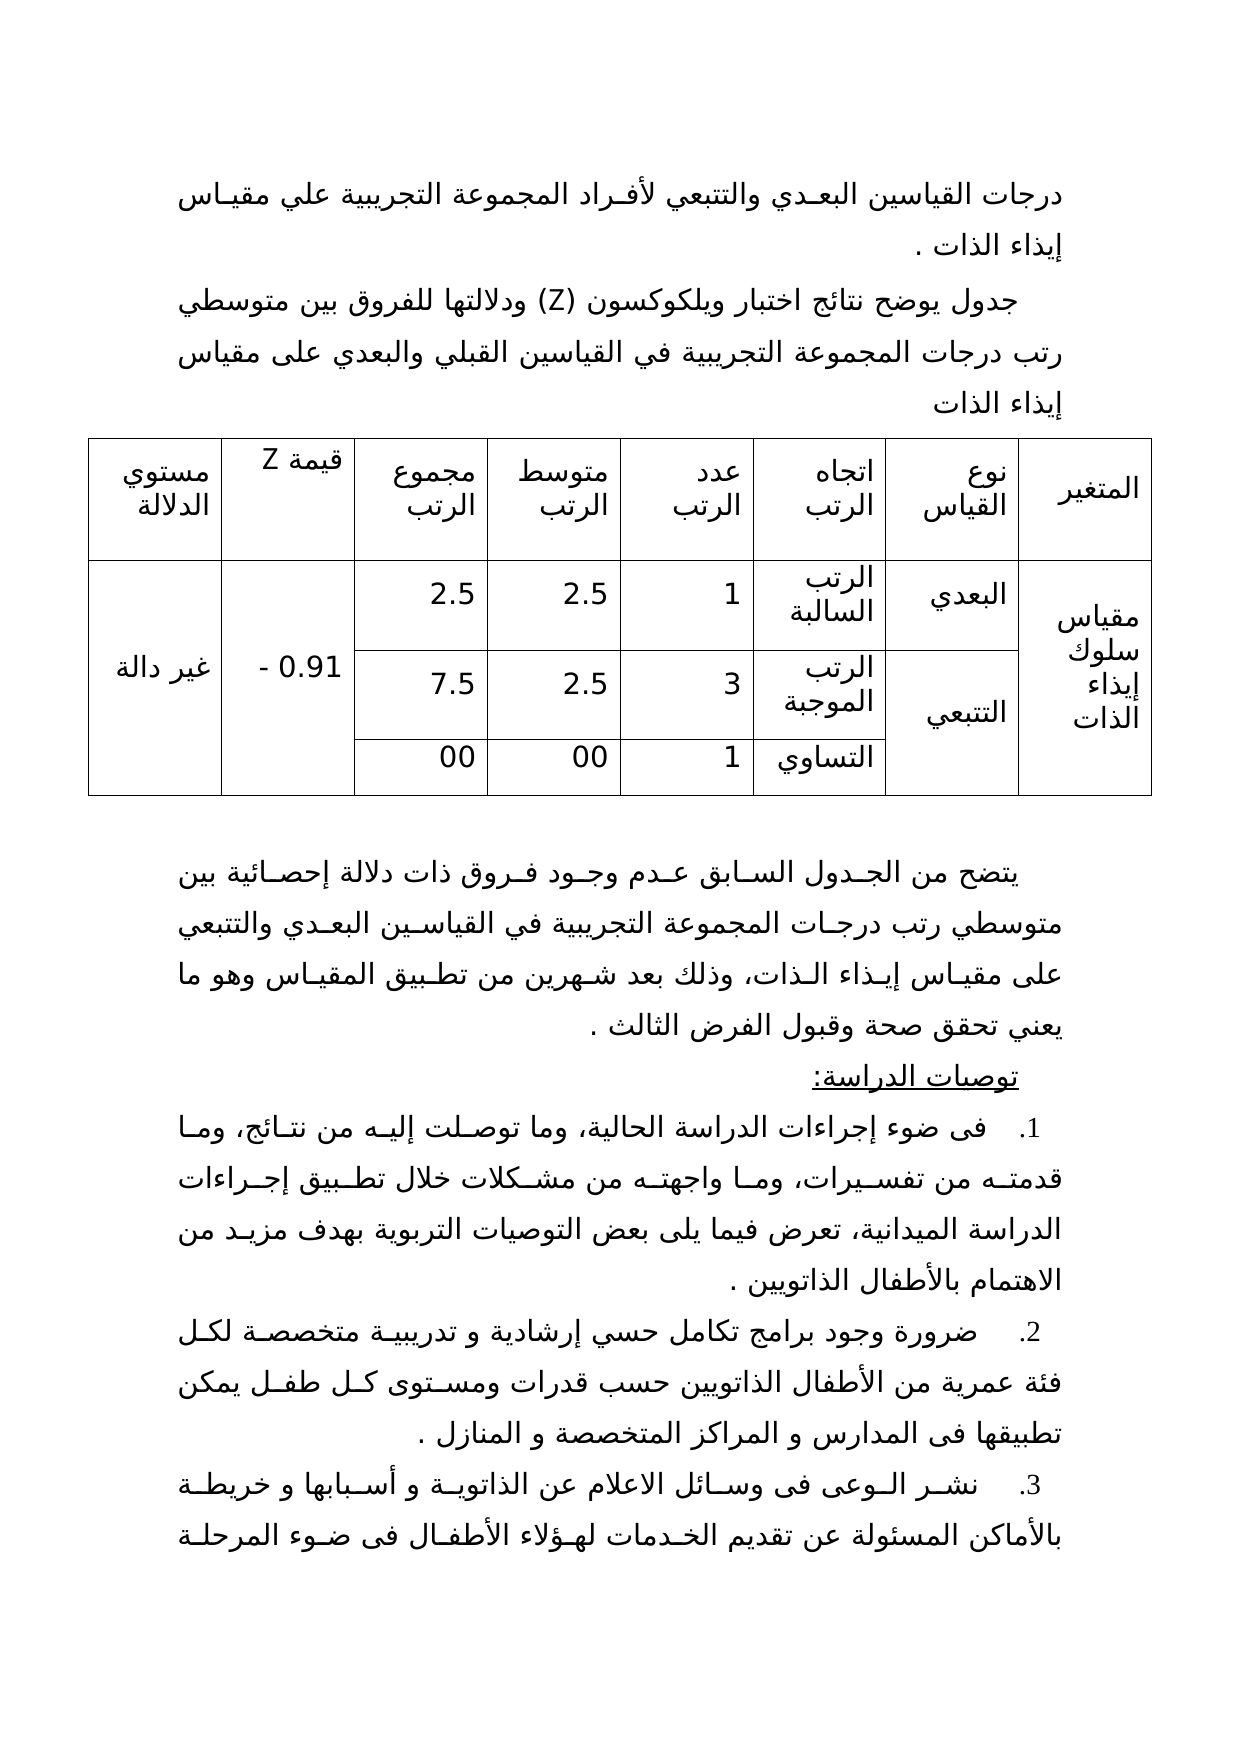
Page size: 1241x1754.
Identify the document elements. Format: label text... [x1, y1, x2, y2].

table_header متوسط الرتب [488, 439, 620, 560]
table_header اتجاه الرتب [754, 439, 885, 560]
table_cell التساوي [754, 740, 885, 795]
table_cell 1 [621, 740, 753, 795]
table_cell 0.91 - [222, 561, 354, 795]
table_header المتغير [1019, 439, 1151, 560]
table_cell 1 [621, 561, 753, 649]
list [177, 1467, 1063, 1552]
table_cell 00 [355, 740, 487, 795]
table_cell البعدي [886, 561, 1018, 649]
table_cell 2.5 [355, 561, 487, 649]
table_cell 2.5 [488, 651, 620, 739]
table_cell الرتب الموجبة [754, 651, 885, 739]
table_cell الرتب السالبة [754, 561, 885, 649]
table_cell مقياس سلوك إيذاء الذات [1019, 561, 1151, 795]
table_header عدد الرتب [621, 439, 753, 560]
list ضرورة وجود برامج تكامل حسي إرشادية و تدريبية متخصصة لكل فئة عمرية من الأطفال الذاتويين حسب قدرات ومستوى كل طفل يمكن تطبيقها فى المدارس و المراكز المتخصصة و المنازل . [177, 1314, 1063, 1450]
table_cell 3 [621, 651, 753, 739]
table_cell التتبعي [886, 651, 1018, 795]
text جدول يوضح نتائج اختبار ويلكوكسون (Z) ودلالتها للفروق بين متوسطي رتب درجات المجموعة التجريبية في القياسين القبلي والبعدي على مقياس إيذاء الذات [177, 279, 1063, 421]
table_header مستوي الدلالة [89, 439, 221, 560]
table_header نوع القياس [886, 439, 1018, 560]
table_cell 00 [488, 740, 620, 795]
table_cell 7.5 [355, 651, 487, 739]
text توصيات الدراسة: [177, 1059, 1063, 1093]
table_cell 2.5 [488, 561, 620, 649]
table_header قيمة Z [222, 439, 354, 560]
table_header مجموع الرتب [355, 439, 487, 560]
text يتضح من الجدول السابق عدم وجود فروق ذات دلالة إحصائية بين متوسطي رتب درجات المجموعة التجريبية في القياسين البعدي والتتبعي على مقياس إيذاء الذات، وذلك بعد شهرين من تطبيق المقياس وهو ما يعني تحقق صحة وقبول الفرض الثالث . [177, 856, 1063, 1042]
table_cell غير دالة [89, 561, 221, 795]
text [177, 177, 1063, 262]
list فى ضوء إجراءات الدراسة الحالية، وما توصلت إليه من نتائج، وما قدمته من تفسيرات، وما واجهته من مشكلات خلال تطبيق إجراءات الدراسة الميدانية، تعرض فيما يلى بعض التوصيات التربوية بهدف مزيد من الاهتمام بالأطفال الذاتويين . [177, 1110, 1063, 1297]
